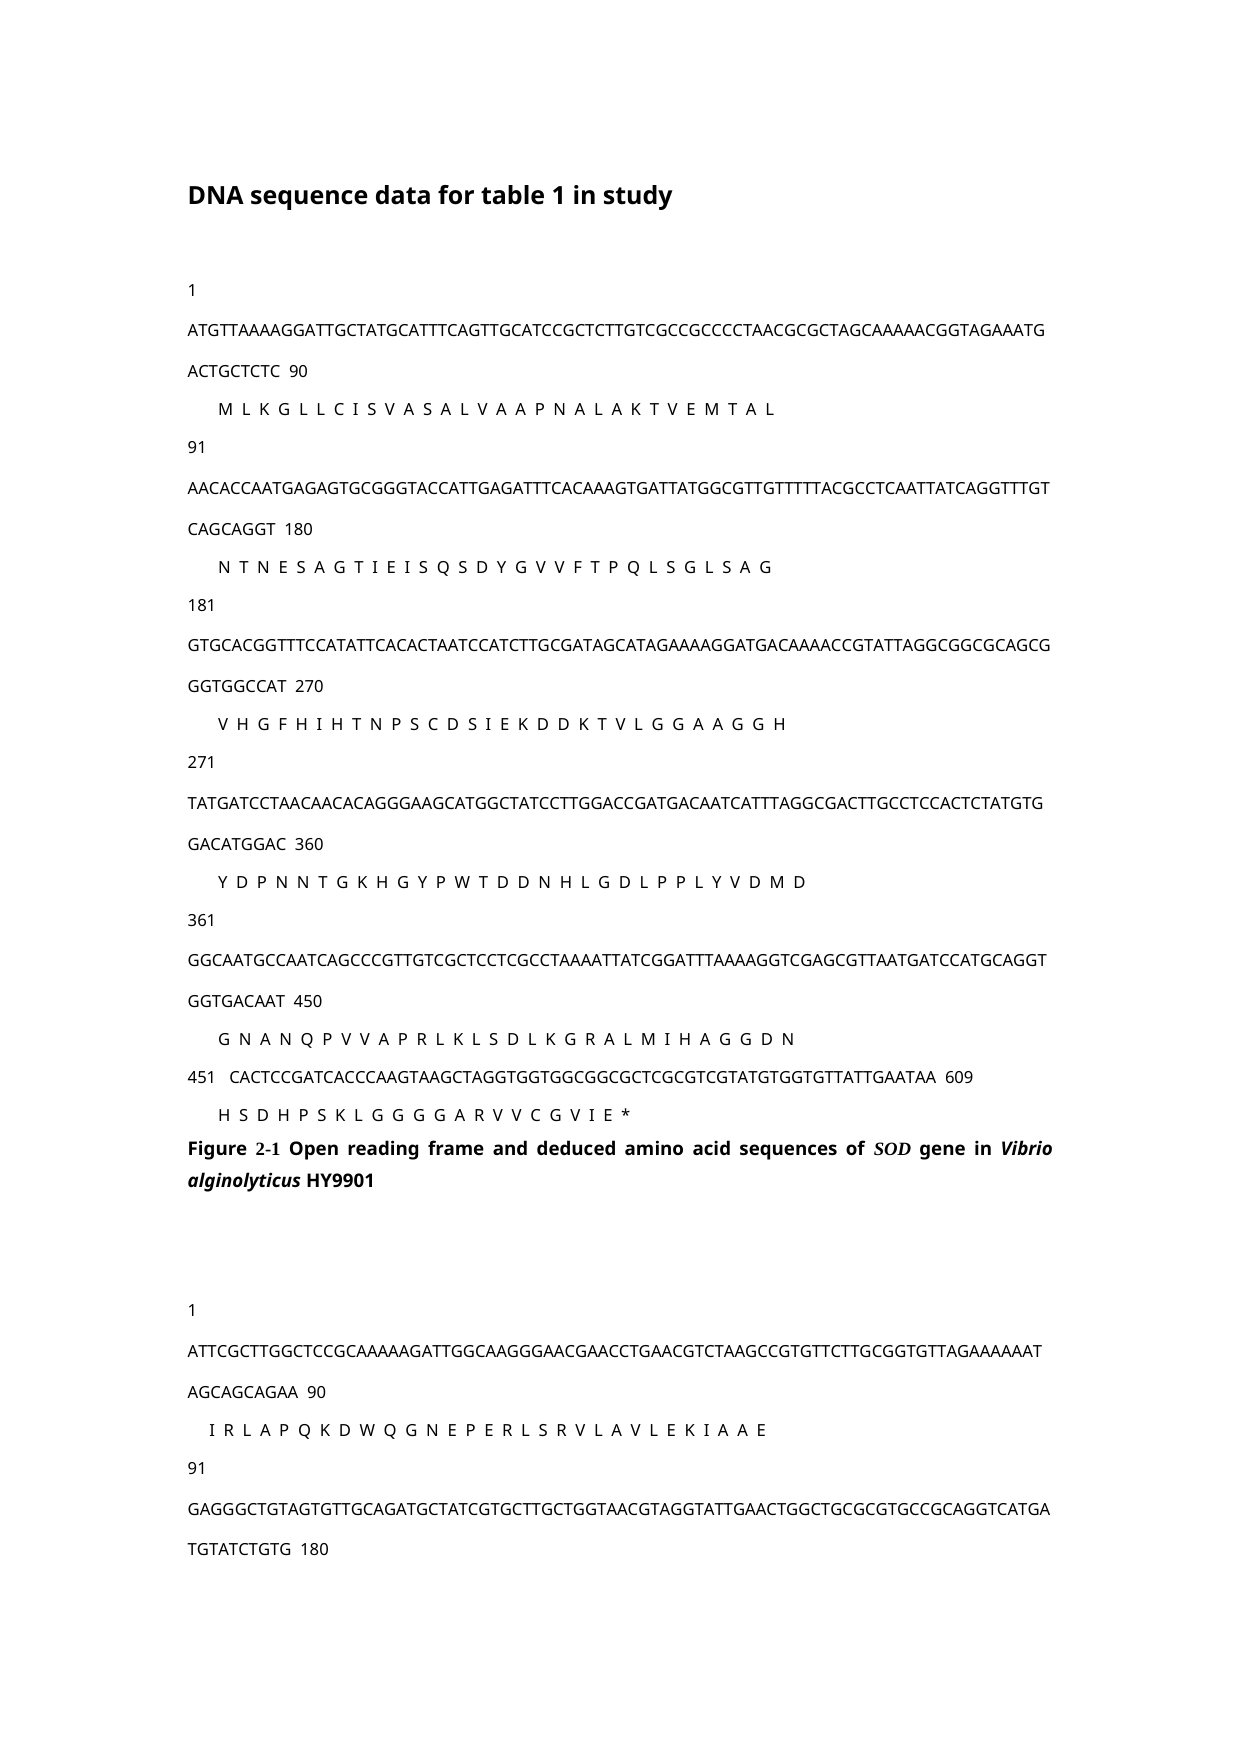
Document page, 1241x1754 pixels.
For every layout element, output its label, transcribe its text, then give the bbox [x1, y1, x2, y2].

text M L K G L L C I S V A S A L V A A P N A L A K T V E M T A L [187, 393, 1053, 425]
text G N A N Q P V V A P R L K L S D L K G R A L M I H A G G D N [187, 1023, 1053, 1055]
text 181 GTGCACGGTTTCCATATTCACACTAATCCATCTTGCGATAGCATAGAAAAGGATGACAAAACCGTATTAGGCGGCGCAGCGGGTGGCCAT 270 [187, 588, 1053, 702]
text 451 CACTCCGATCACCCAAGTAAGCTAGGTGGTGGCGGCGCTCGCGTCGTATGTGGTGTTATTGAATAA 609 [187, 1061, 1053, 1093]
text V H G F H I H T N P S C D S I E K D D K T V L G G A A G G H [187, 708, 1053, 740]
text 91 AACACCAATGAGAGTGCGGGTACCATTGAGATTTCACAAAGTGATTATGGCGTTGTTTTTACGCCTCAATTATCAGGTTTGTCAGCAGGT 180 [187, 431, 1053, 545]
text N T N E S A G T I E I S Q S D Y G V V F T P Q L S G L S A G [187, 550, 1053, 583]
text 1 ATTCGCTTGGCTCCGCAAAAAGATTGGCAAGGGAACGAACCTGAACGTCTAAGCCGTGTTCTTGCGGTGTTAGAAAAAATAGCAGCAGAA 90 [187, 1294, 1053, 1408]
text H S D H P S K L G G G G A R V V C G V I E * [187, 1099, 1053, 1132]
text 91 GAGGGCTGTAGTGTTGCAGATGCTATCGTGCTTGCTGGTAACGTAGGTATTGAACTGGCTGCGCGTGCCGCAGGTCATGATGTATCTGTG 180 [187, 1452, 1053, 1565]
text Figure 2-1 Open reading frame and deduced amino acid sequences of SOD gene in Vibrio alginolyticus HY9901 [187, 1132, 1053, 1197]
text Y D P N N T G K H G Y P W T D D N H L G D L P P L Y V D M D [187, 865, 1053, 898]
text 361 GGCAATGCCAATCAGCCCGTTGTCGCTCCTCGCCTAAAATTATCGGATTTAAAAGGTCGAGCGTTAATGATCCATGCAGGTGGTGACAAT 450 [187, 903, 1053, 1017]
text DNA sequence data for table 1 in study [187, 162, 1053, 227]
text 1 ATGTTAAAAGGATTGCTATGCATTTCAGTTGCATCCGCTCTTGTCGCCGCCCCTAACGCGCTAGCAAAAACGGTAGAAATGACTGCTCTC 90 [187, 273, 1053, 387]
text I R L A P Q K D W Q G N E P E R L S R V L A V L E K I A A E [187, 1413, 1053, 1446]
text 271 TATGATCCTAACAACACAGGGAAGCATGGCTATCCTTGGACCGATGACAATCATTTAGGCGACTTGCCTCCACTCTATGTGGACATGGAC 360 [187, 746, 1053, 860]
